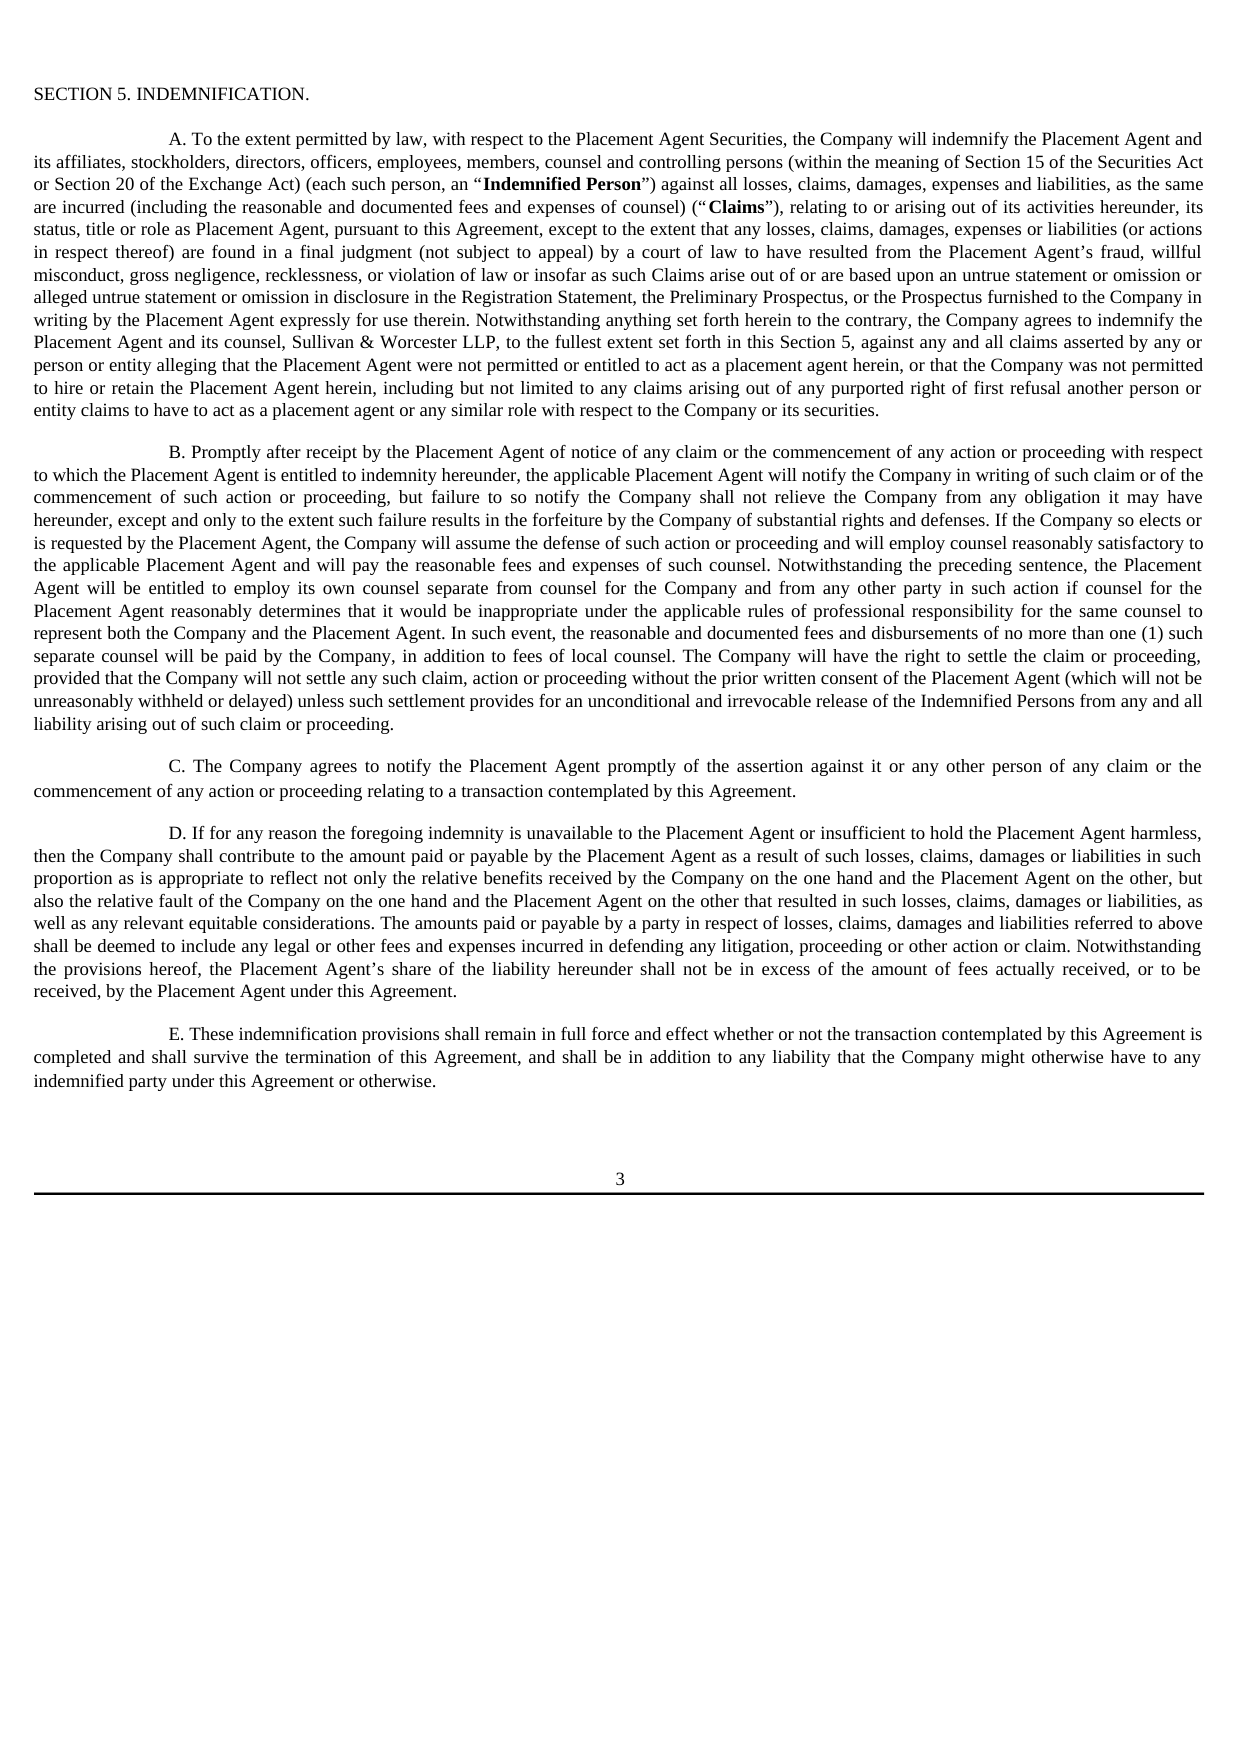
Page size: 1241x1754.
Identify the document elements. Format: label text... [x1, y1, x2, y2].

text 3 [33, 1168, 1207, 1190]
text D. If for any reason the foregoing indemnity is unavailable to the Placement Agent or insufficient to hold the Placement Agent harmless, then the Company shall contribute to the amount paid or payable by the Placement Agent as a result of such losses, claims, damages or liabilities in such proportion as is appropriate to reflect not only the relative benefits received by the Company on the one hand and the Placement Agent on the other, but also the relative fault of the Company on the one hand and the Placement Agent on the other that resulted in such losses, claims, damages or liabilities, as well as any relevant equitable considerations. The amounts paid or payable by a party in respect of losses, claims, damages and liabilities referred to above shall be deemed to include any legal or other fees and expenses incurred in defending any litigation, proceeding or other action or claim. Notwithstanding the provisions hereof, the Placement Agent’s share of the liability hereunder shall not be in excess of the amount of fees actually received, or to be received, by the Placement Agent under this Agreement. [33, 822, 1205, 1002]
text B. Promptly after receipt by the Placement Agent of notice of any claim or the commencement of any action or proceeding with respect to which the Placement Agent is entitled to indemnity hereunder, the applicable Placement Agent will notify the Company in writing of such claim or of the commencement of such action or proceeding, but failure to so notify the Company shall not relieve the Company from any obligation it may have hereunder, except and only to the extent such failure results in the forfeiture by the Company of substantial rights and defenses. If the Company so elects or is requested by the Placement Agent, the Company will assume the defense of such action or proceeding and will employ counsel reasonably satisfactory to the applicable Placement Agent and will pay the reasonable fees and expenses of such counsel. Notwithstanding the preceding sentence, the Placement Agent will be entitled to employ its own counsel separate from counsel for the Company and from any other party in such action if counsel for the Placement Agent reasonably determines that it would be inappropriate under the applicable rules of professional responsibility for the same counsel to represent both the Company and the Placement Agent. In such event, the reasonable and documented fees and disbursements of no more than one (1) such separate counsel will be paid by the Company, in addition to fees of local counsel. The Company will have the right to settle the claim or proceeding, provided that the Company will not settle any such claim, action or proceeding without the prior written consent of the Placement Agent (which will not be unreasonably withheld or delayed) unless such settlement provides for an unconditional and irrevocable release of the Indemnified Persons from any and all liability arising out of such claim or proceeding. [33, 441, 1205, 734]
text C. The Company agrees to notify the Placement Agent promptly of the assertion against it or any other person of any claim or the commencement of any action or proceeding relating to a transaction contemplated by this Agreement. [33, 754, 1205, 801]
text A. To the extent permitted by law, with respect to the Placement Agent Securities, the Company will indemnify the Placement Agent and its affiliates, stockholders, directors, officers, employees, members, counsel and controlling persons (within the meaning of Section 15 of the Securities Act or Section 20 of the Exchange Act) (each such person, an “Indemnified Person”) against all losses, claims, damages, expenses and liabilities, as the same are incurred (including the reasonable and documented fees and expenses of counsel) (“Claims”), relating to or arising out of its activities hereunder, its status, title or role as Placement Agent, pursuant to this Agreement, except to the extent that any losses, claims, damages, expenses or liabilities (or actions in respect thereof) are found in a final judgment (not subject to appeal) by a court of law to have resulted from the Placement Agent’s fraud, willful misconduct, gross negligence, recklessness, or violation of law or insofar as such Claims arise out of or are based upon an untrue statement or omission or alleged untrue statement or omission in disclosure in the Registration Statement, the Preliminary Prospectus, or the Prospectus furnished to the Company in writing by the Placement Agent expressly for use therein. Notwithstanding anything set forth herein to the contrary, the Company agrees to indemnify the Placement Agent and its counsel, Sullivan & Worcester LLP, to the fullest extent set forth in this Section 5, against any and all claims asserted by any or person or entity alleging that the Placement Agent were not permitted or entitled to act as a placement agent herein, or that the Company was not permitted to hire or retain the Placement Agent herein, including but not limited to any claims arising out of any purported right of first refusal another person or entity claims to have to act as a placement agent or any similar role with respect to the Company or its securities. [33, 128, 1205, 421]
text SECTION 5. INDEMNIFICATION. [33, 83, 1205, 104]
text E. These indemnification provisions shall remain in full force and effect whether or not the transaction contemplated by this Agreement is completed and shall survive the termination of this Agreement, and shall be in addition to any liability that the Company might otherwise have to any indemnified party under this Agreement or otherwise. [33, 1023, 1205, 1092]
